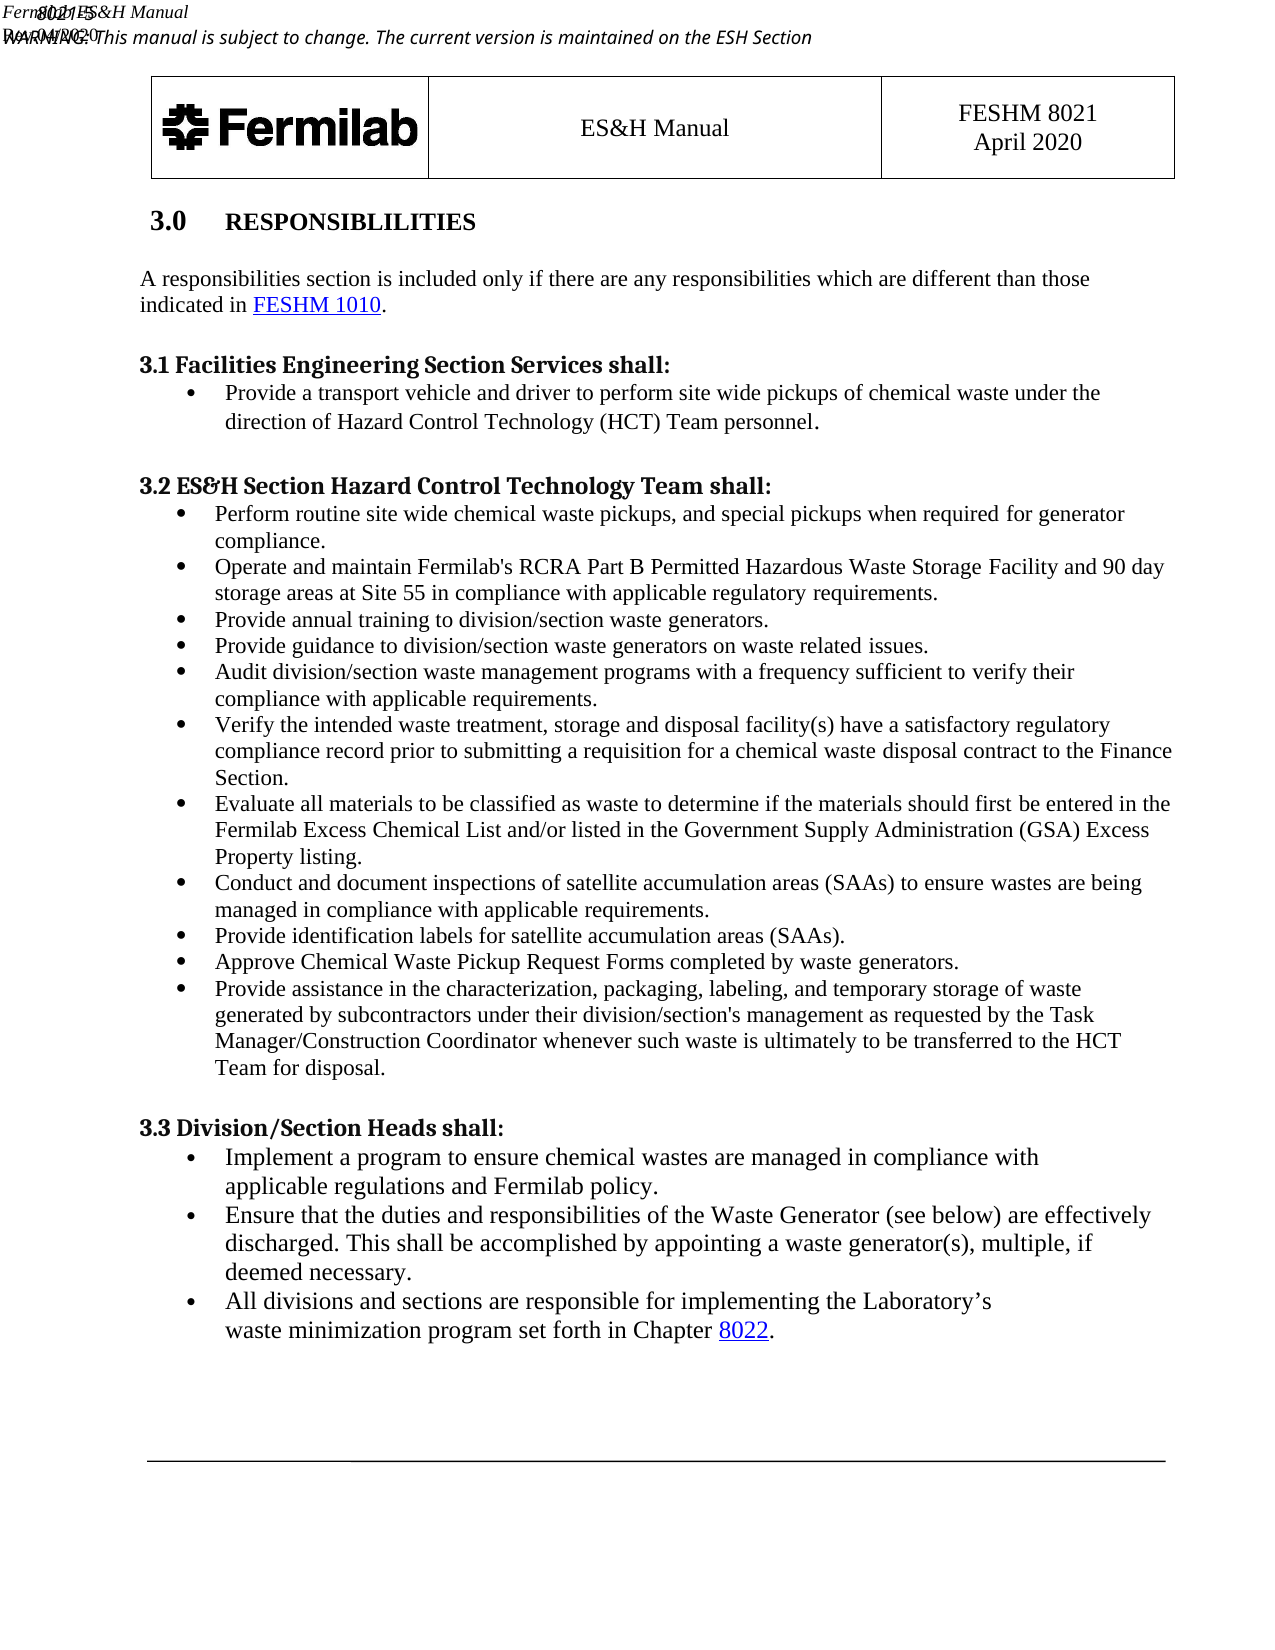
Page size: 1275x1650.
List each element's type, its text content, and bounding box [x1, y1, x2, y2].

subtitle 3.3 Division/Section Heads shall: [139, 1113, 1175, 1142]
list Provide a transport vehicle and driver to perform site wide pickups of chemical waste under the direction of Hazard Control Technology (HCT) Team personnel. [187, 379, 1144, 434]
list Provide guidance to division/section waste generators on waste related issues. [177, 632, 1175, 658]
list Provide annual training to division/section waste generators. [177, 606, 1175, 632]
list Provide identification labels for satellite accumulation areas (SAAs). [177, 922, 1175, 948]
list Evaluate all materials to be classified as waste to determine if the materials should first be entered in the Fermilab Excess Chemical List and/or listed in the Government Supply Administration (GSA) Excess Property listing. [177, 790, 1175, 869]
list Implement a program to ensure chemical wastes are managed in compliance with applicable regulations and Fermilab policy. [187, 1142, 1148, 1200]
subtitle 3.2 ES&H Section Hazard Control Technology Team shall: [139, 472, 1175, 500]
list Verify the intended waste treatment, storage and disposal facility(s) have a satisfactory regulatory compliance record prior to submitting a requisition for a chemical waste disposal contract to the Finance Section. [177, 711, 1175, 790]
list All divisions and sections are responsible for implementing the Laboratory’s waste minimization program set forth in Chapter 8022. [187, 1286, 1055, 1343]
list Audit division/section waste management programs with a frequency sufficient to verify their compliance with applicable requirements. [177, 658, 1175, 711]
list Approve Chemical Waste Pickup Request Forms completed by waste generators. [177, 948, 1175, 975]
subtitle RESPONSIBLILITIES [150, 203, 1175, 236]
subtitle 3.1 Facilities Engineering Section Services shall: [139, 351, 1175, 379]
list Perform routine site wide chemical waste pickups, and special pickups when required for generator compliance. [177, 500, 1175, 553]
picture [162, 104, 418, 150]
list Ensure that the duties and responsibilities of the Waste Generator (see below) are effectively discharged. This shall be accomplished by appointing a waste generator(s), multiple, if deemed necessary. [187, 1200, 1152, 1286]
list Conduct and document inspections of satellite accumulation areas (SAAs) to ensure wastes are being managed in compliance with applicable requirements. [177, 869, 1175, 922]
list Provide assistance in the characterization, packaging, labeling, and temporary storage of waste generated by subcontractors under their division/section's management as requested by the Task Manager/Construction Coordinator whenever such waste is ultimately to be transferred to the HCT Team for disposal. [177, 975, 1175, 1080]
list Operate and maintain Fermilab's RCRA Part B Permitted Hazardous Waste Storage Facility and 90 day storage areas at Site 55 in compliance with applicable regulatory requirements. [177, 553, 1175, 606]
text A responsibilities section is included only if there are any responsibilities which are different than those indicated in FESHM 1010. [139, 265, 1175, 318]
